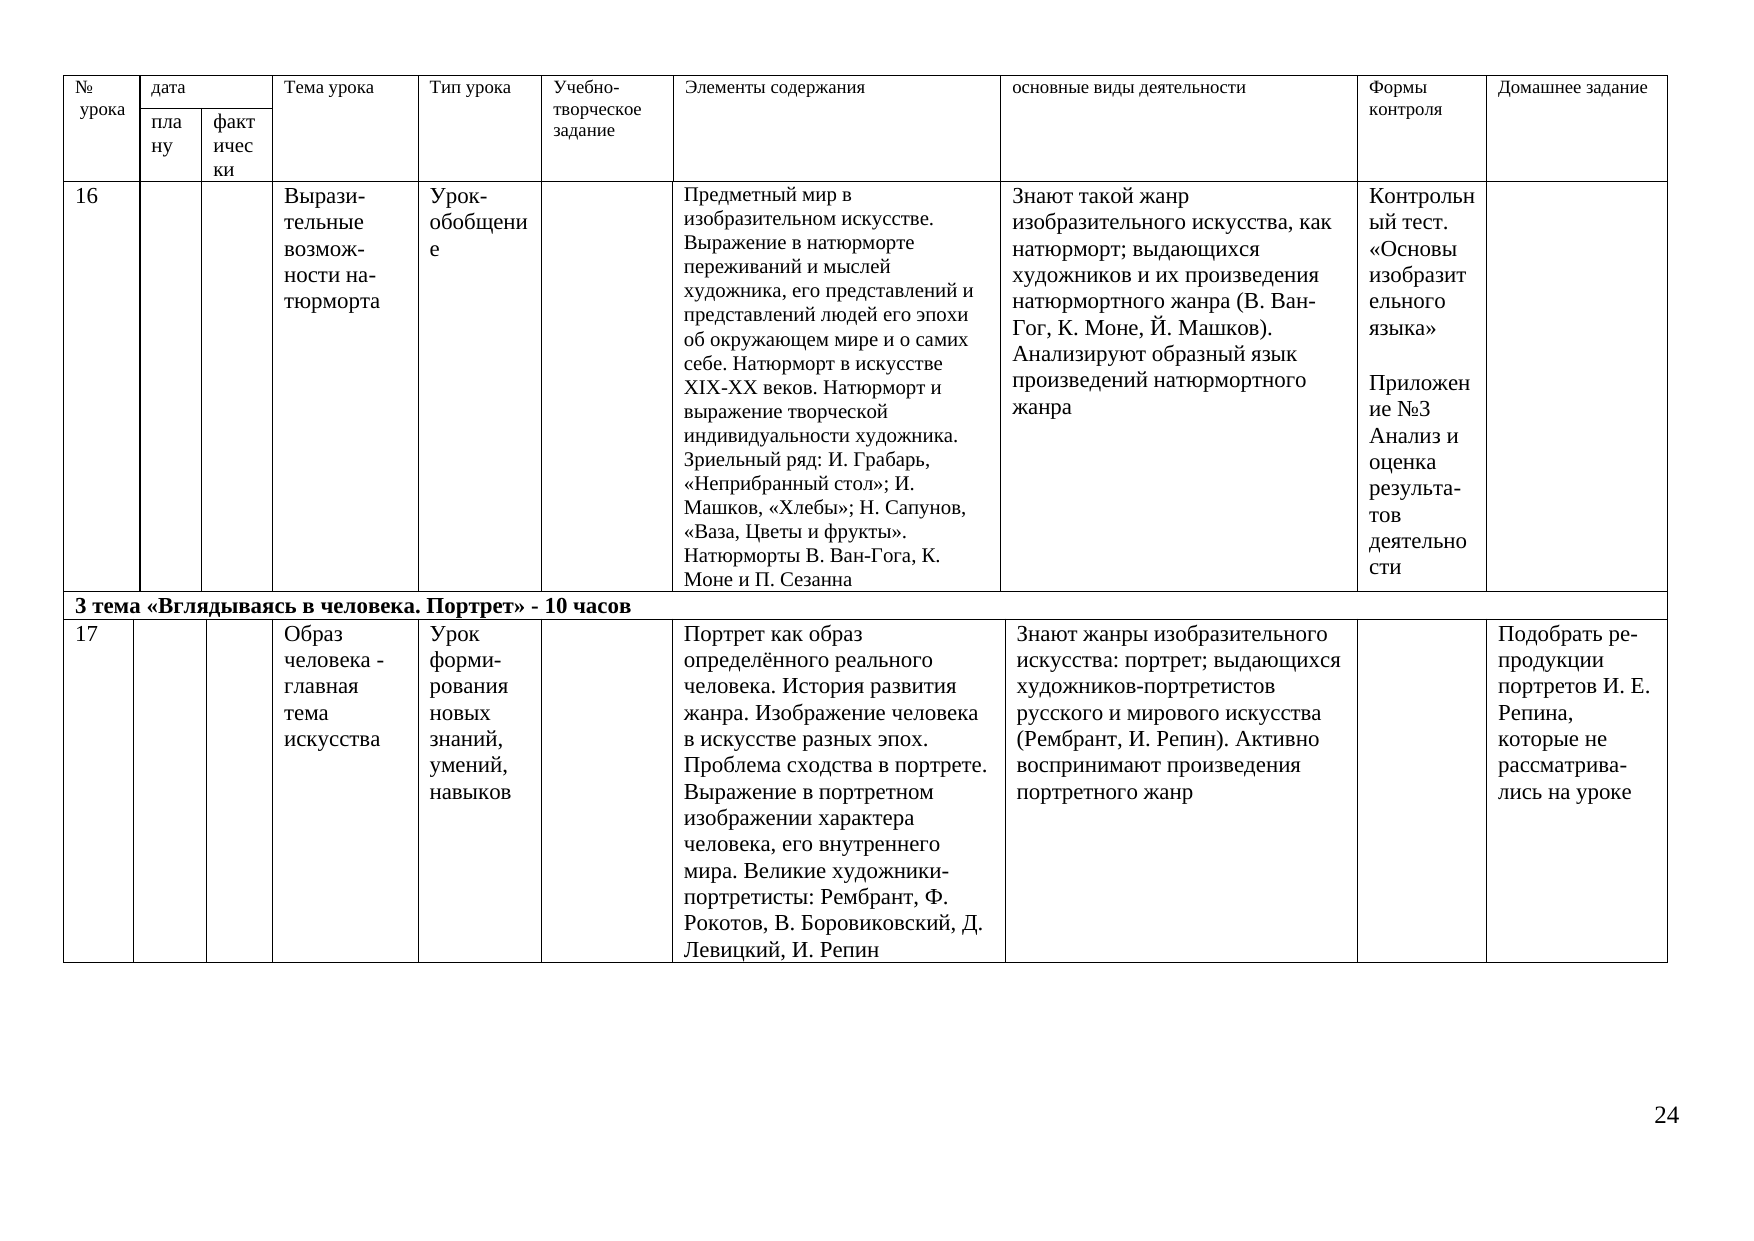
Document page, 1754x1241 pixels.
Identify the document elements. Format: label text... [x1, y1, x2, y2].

table_cell Урок формирования новых знаний, умений, навыков [419, 620, 541, 962]
table_cell [134, 620, 206, 962]
table_header № урока [64, 76, 139, 181]
table_cell плану [141, 109, 201, 181]
table_cell 3 тема «Вглядываясь в человека. Портрет» - 10 часов [64, 592, 1667, 618]
table_header основные виды деятельности [1001, 76, 1357, 181]
table_header дата [141, 76, 272, 108]
table_header Тема урока [273, 76, 418, 181]
table_cell [207, 620, 272, 962]
table_cell [202, 182, 272, 591]
table_cell Знают такой жанр изобразительного искусства, как натюрморт; выдающихся художников и их произведения натюрмортного жанра (В. Ван-Гог, К. Моне, Й. Машков). Анализируют образный язык произведений натюрмортного жанра [1001, 182, 1357, 591]
table_cell Выразительные возможности натюрморта [273, 182, 418, 591]
table_cell Образ человека - главная тема искусства [273, 620, 418, 962]
table_header Домашнее задание [1487, 76, 1667, 181]
table_cell Предметный мир в изобразительном искусстве. Выражение в натюрморте переживаний и мыслей художника, его представлений и представлений людей его эпохи об окружающем мире и о самих себе. Натюрморт в искусстве XIX-XX веков. Натюрморт и выражение творческой индивидуальности художника. Зриельный ряд: И. Грабарь, «Неприбранный стол»; И. Машков, «Хлебы»; Н. Сапунов, «Ваза, Цветы и фрукты». Натюрморты В. Ван-Гога, К. Моне и П. Сезанна [673, 182, 1000, 591]
table_cell Подобрать репродукции портретов И. Е. Репина, которые не рассматривались на уроке [1487, 620, 1667, 962]
table_cell Знают жанры изобразительного искусства: портрет; выдающихся художников-портретистов русского и мирового искусства (Рембрант, И. Репин). Активно воспринимают произведения портретного жанр [1006, 620, 1357, 962]
table_cell [141, 182, 201, 591]
table_cell [1358, 620, 1486, 962]
table_cell 16 [64, 182, 139, 591]
table_header Элементы содержания [674, 76, 1000, 181]
table_header Формы контроля [1358, 76, 1486, 181]
table_cell 17 [64, 620, 133, 962]
table_cell Контрольный тест. «Основы изобразительного языка» Приложение №3 Анализ и оценка результатов деятельности [1358, 182, 1486, 591]
table_cell [542, 620, 672, 962]
table_cell фактически [202, 109, 272, 181]
table_header Тип урока [419, 76, 541, 181]
table_header Учебно-творческое задание [542, 76, 673, 181]
table_cell [542, 182, 672, 591]
table_cell Портрет как образ определённого реального человека. История развития жанра. Изображение человека в искусстве разных эпох. Проблема сходства в портрете. Выражение в портретном изображении характера человека, его внутреннего мира. Великие художники-портретисты: Рембрант, Ф. Рокотов, В. Боровиковский, Д. Левицкий, И. Репин [673, 620, 1005, 962]
table_cell Урок-обобщение [419, 182, 541, 591]
table_cell [1487, 182, 1667, 591]
